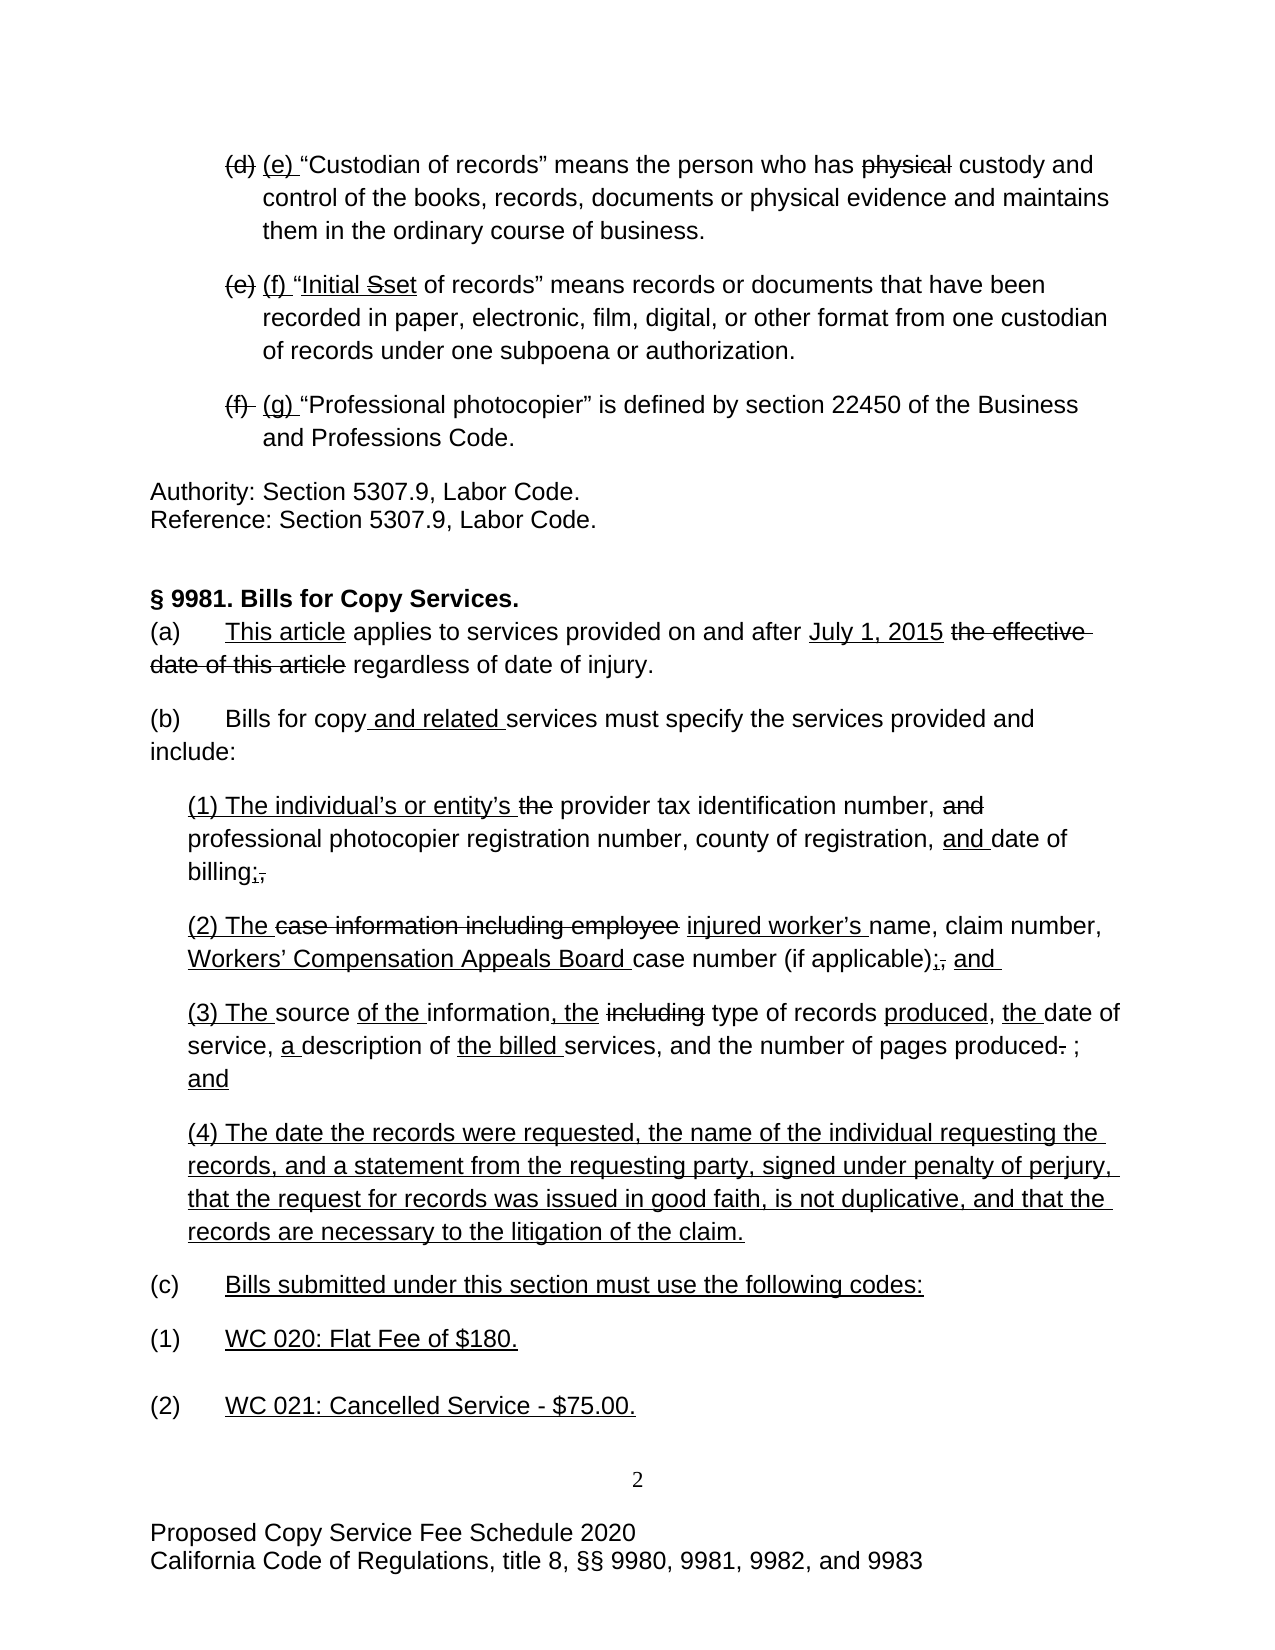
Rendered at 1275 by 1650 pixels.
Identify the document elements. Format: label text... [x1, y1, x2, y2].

subtitle § 9981. Bills for Copy Services. [150, 584, 1125, 613]
text (1) The individual’s or entity’s the provider tax identification number, and professional photocopier registration number, county of registration, and date of billing;, [187, 791, 1125, 886]
list WC 020: Flat Fee of $180. [150, 1324, 1125, 1353]
text (3) The source of the information, the including type of records produced, the date of service, a description of the billed services, and the number of pages produced. ; and [187, 998, 1125, 1092]
text Authority: Section 5307.9, Labor Code. [150, 477, 1125, 505]
list Bills submitted under this section must use the following codes: [150, 1271, 1125, 1299]
list (g) “Professional photocopier” is defined by section 22450 of the Business and Professions Code. [225, 390, 1125, 452]
list WC 021: Cancelled Service - $75.00. [150, 1391, 1125, 1419]
list (e) “Custodian of records” means the person who has physical custody and control of the books, records, documents or physical evidence and maintains them in the ordinary course of business. [225, 150, 1125, 245]
text Reference: Section 5307.9, Labor Code. [150, 505, 1125, 534]
text (2) The case information including employee injured worker’s name, claim number, Workers’ Compensation Appeals Board case number (if applicable);, and [187, 911, 1125, 973]
list Bills for copy and related services must specify the services provided and include: [150, 704, 1125, 766]
text (4) The date the records were requested, the name of the individual requesting the records, and a statement from the requesting party, signed under penalty of perjury, that the request for records was issued in good faith, is not duplicative, and that the records are necessary to the litigation of the claim. [187, 1118, 1125, 1245]
list (f) “Initial Sset of records” means records or documents that have been recorded in paper, electronic, film, digital, or other format from one custodian of records under one subpoena or authorization. [225, 270, 1125, 365]
list This article applies to services provided on and after July 1, 2015 the effective date of this article regardless of date of injury. [150, 617, 1125, 679]
